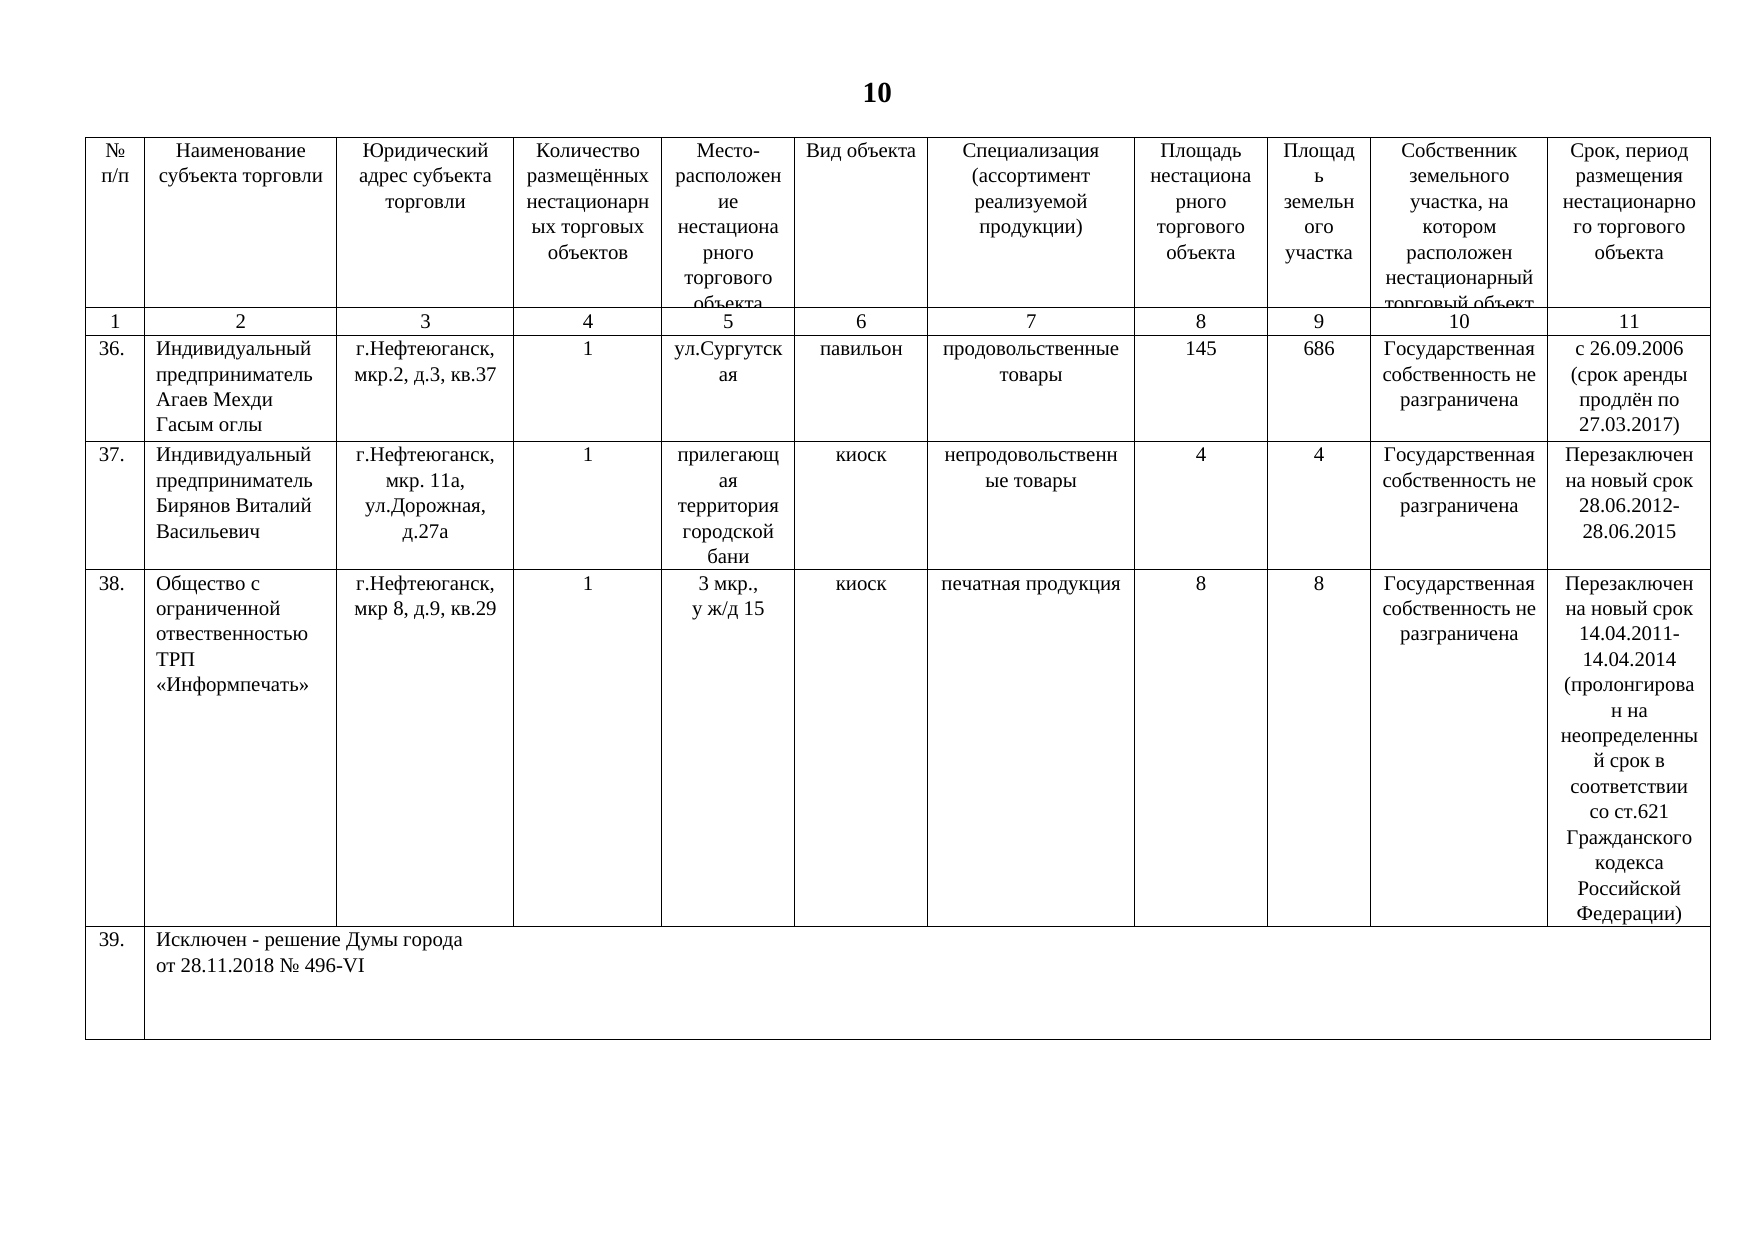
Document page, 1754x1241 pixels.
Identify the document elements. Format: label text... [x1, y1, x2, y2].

table_header Вид объекта [795, 138, 927, 307]
table_cell 8 [1135, 308, 1267, 335]
table_header Место-расположение нестационарного торгового объекта [662, 138, 794, 307]
table_cell киоск [795, 570, 927, 926]
table_cell Перезаключен на новый срок 14.04.2011- 14.04.2014 (пролонгирован на неопределенный срок в соответствии со ст.621 Гражданского кодекса Российской Федерации) [1548, 570, 1710, 926]
table_header Юридический адрес субъекта торговли [337, 138, 513, 307]
table_cell 3 [337, 308, 513, 335]
table_cell 4 [1135, 442, 1267, 569]
table_cell [86, 336, 144, 441]
table_cell 2 [145, 308, 336, 335]
table_cell Государственная собственность не разграничена [1371, 442, 1547, 569]
table_cell Индивидуальный предприниматель Агаев Мехди Гасым оглы [145, 336, 336, 441]
table_header Количество размещённых нестационарных торговых объектов [514, 138, 661, 307]
table_cell 10 [1371, 308, 1547, 335]
table_header Площадь земельного участка [1268, 138, 1370, 307]
table_header Срок, период размещения нестационарного торгового объекта [1548, 138, 1710, 307]
table_header Наименование субъекта торговли [145, 138, 336, 307]
table_cell [86, 442, 144, 569]
table_cell 1 [514, 442, 661, 569]
table_cell г.Нефтеюганск, мкр. 11а, ул.Дорожная, д.27а [337, 442, 513, 569]
table_cell 8 [1135, 570, 1267, 926]
table_cell киоск [795, 442, 927, 569]
table_cell 11 [1548, 308, 1710, 335]
table_cell 686 [1268, 336, 1370, 441]
table_header Собственник земельного участка, на котором расположен нестационарный торговый объект [1371, 138, 1547, 307]
table_cell 1 [86, 308, 144, 335]
table_cell 145 [1135, 336, 1267, 441]
table_cell г.Нефтеюганск, мкр.2, д.3, кв.37 [337, 336, 513, 441]
table_header Площадь нестационарного торгового объекта [1135, 138, 1267, 307]
table_header № п/п [86, 138, 144, 307]
table_cell 4 [514, 308, 661, 335]
table_cell Исключен - решение Думы города от 28.11.2018 № 496-VI [145, 927, 1710, 1039]
table_cell Государственная собственность не разграничена [1371, 336, 1547, 441]
table_cell [86, 570, 144, 926]
table_cell 6 [795, 308, 927, 335]
table_cell 8 [1268, 570, 1370, 926]
table_cell Индивидуальный предприниматель Бирянов Виталий Васильевич [145, 442, 336, 569]
table_cell с 26.09.2006 (срок аренды продлён по 27.03.2017) [1548, 336, 1710, 441]
table_cell ул.Сургутская [662, 336, 794, 441]
table_cell г.Нефтеюганск, мкр 8, д.9, кв.29 [337, 570, 513, 926]
table_cell продовольственные товары [928, 336, 1134, 441]
table_cell 3 мкр., у ж/д 15 [662, 570, 794, 926]
table_cell 7 [928, 308, 1134, 335]
table_cell Перезаключен на новый срок 28.06.2012- 28.06.2015 [1548, 442, 1710, 569]
table_cell [86, 927, 144, 1039]
table_cell 4 [1268, 442, 1370, 569]
table_cell прилегающая территория городской бани [662, 442, 794, 569]
table_cell Государственная собственность не разграничена [1371, 570, 1547, 926]
table_cell 5 [662, 308, 794, 335]
table_cell 1 [514, 570, 661, 926]
table_cell 1 [514, 336, 661, 441]
table_cell Общество с ограниченной отвественностью ТРП «Информпечать» [145, 570, 336, 926]
table_cell 9 [1268, 308, 1370, 335]
table_cell павильон [795, 336, 927, 441]
table_header Специализация (ассортимент реализуемой продукции) [928, 138, 1134, 307]
table_cell печатная продукция [928, 570, 1134, 926]
table_cell непродовольственные товары [928, 442, 1134, 569]
